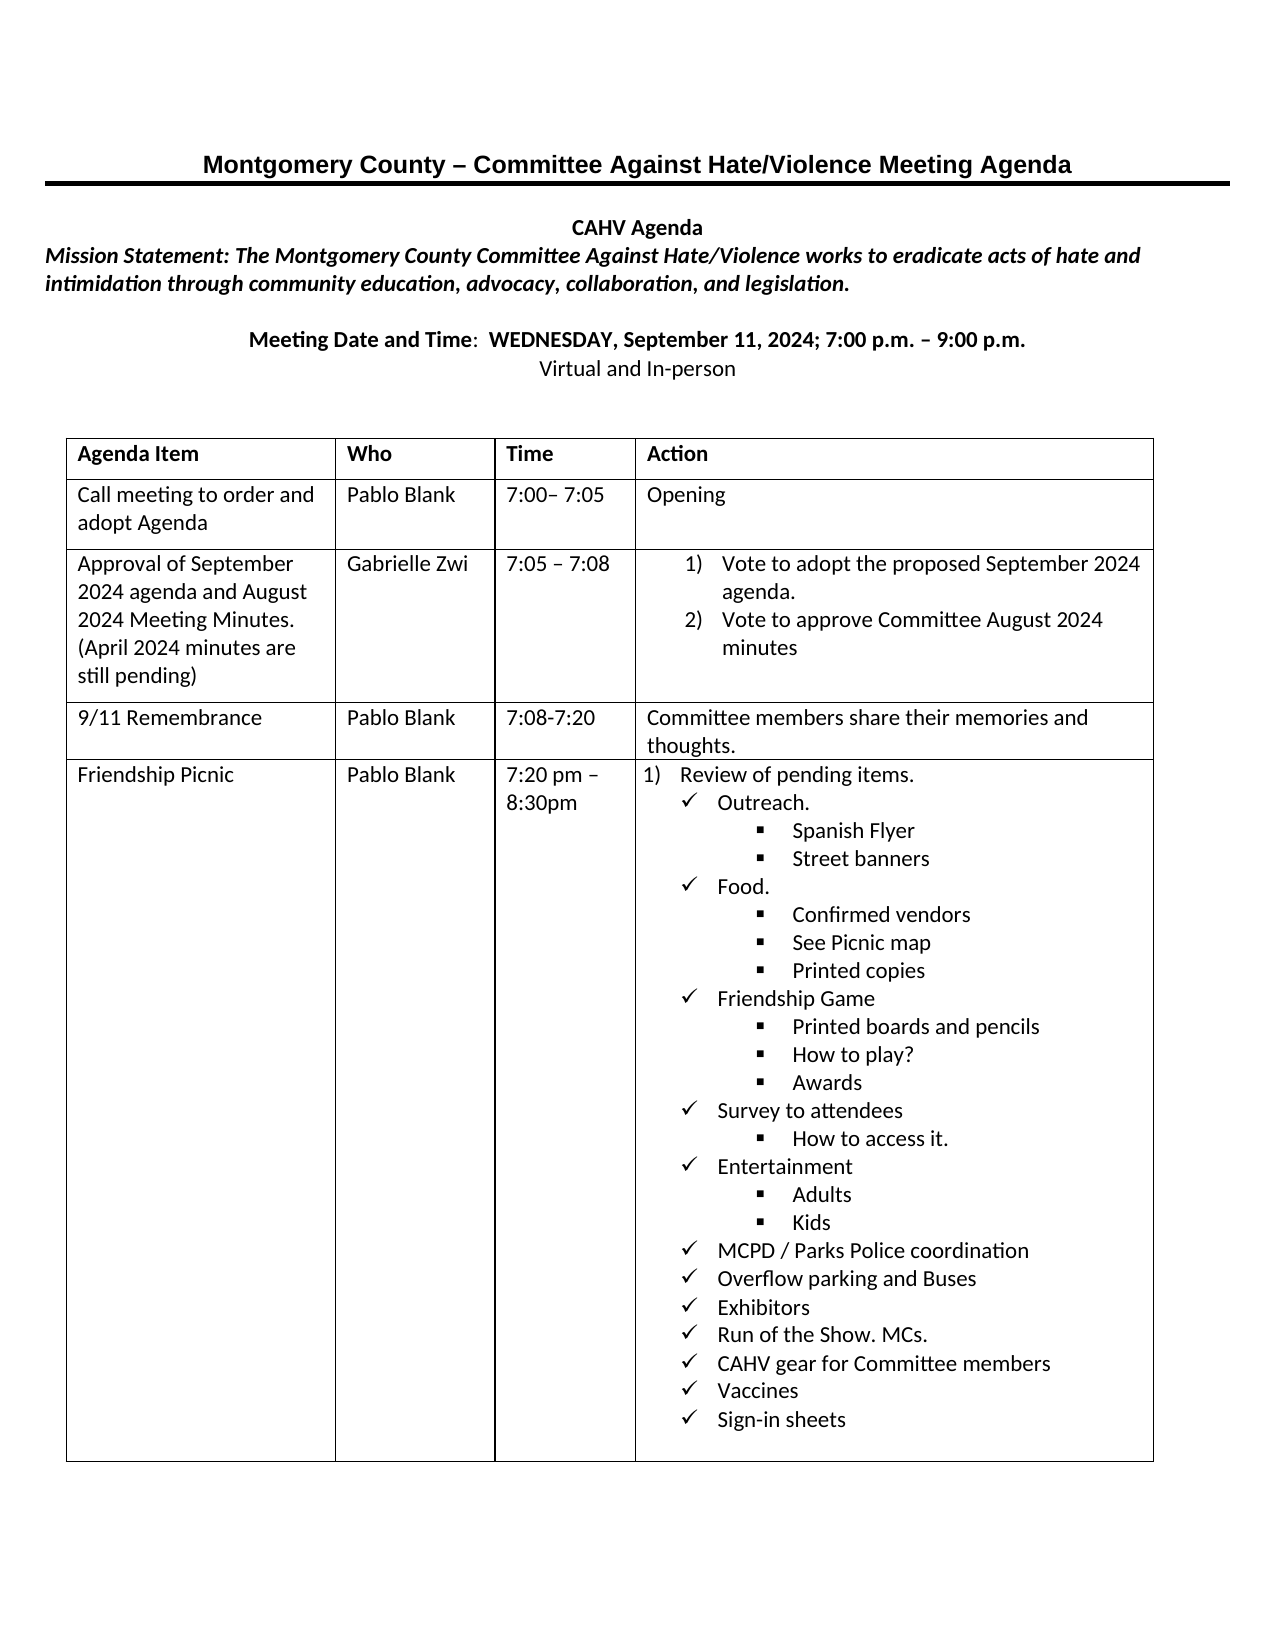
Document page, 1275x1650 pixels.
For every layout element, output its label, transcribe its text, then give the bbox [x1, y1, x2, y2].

table_cell Pablo Blank [336, 480, 494, 548]
table_cell Vote to adopt the proposed September 2024 agenda. Vote to approve Committee August 2024 minutes [636, 550, 1153, 702]
text Mission Statement: The Montgomery County Committee Against Hate/Violence works to eradicate acts of hate and intimidation through community education, advocacy, collaboration, and legislation. [45, 242, 1230, 298]
table_header Time [496, 439, 635, 479]
table_cell 7:20 pm – 8:30pm [496, 760, 635, 1461]
table_cell 7:00– 7:05 [496, 480, 635, 548]
text CAHV Agenda [45, 213, 1230, 242]
table_cell Approval of September 2024 agenda and August 2024 Meeting Minutes. (April 2024 minutes are still pending) [67, 550, 335, 702]
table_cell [636, 760, 1153, 1461]
text Meeting Date and Time: WEDNESDAY, September 11, 2024; 7:00 p.m. – 9:00 p.m. [45, 326, 1230, 354]
text Virtual and In-person [45, 354, 1230, 382]
table_cell Gabrielle Zwi [336, 550, 494, 702]
table_cell Opening [636, 480, 1153, 548]
table_cell 7:08-7:20 [496, 703, 635, 759]
table_cell Friendship Picnic [67, 760, 335, 1461]
table_cell 7:05 – 7:08 [496, 550, 635, 702]
table_header Action [636, 439, 1153, 479]
table_cell Pablo Blank [336, 760, 494, 1461]
table_cell 9/11 Remembrance [67, 703, 335, 759]
table_cell Pablo Blank [336, 703, 494, 759]
table_cell Call meeting to order and adopt Agenda [67, 480, 335, 548]
table_cell Committee members share their memories and thoughts. [636, 703, 1153, 759]
table_header Agenda Item [67, 439, 335, 479]
table_header Who [336, 439, 494, 479]
